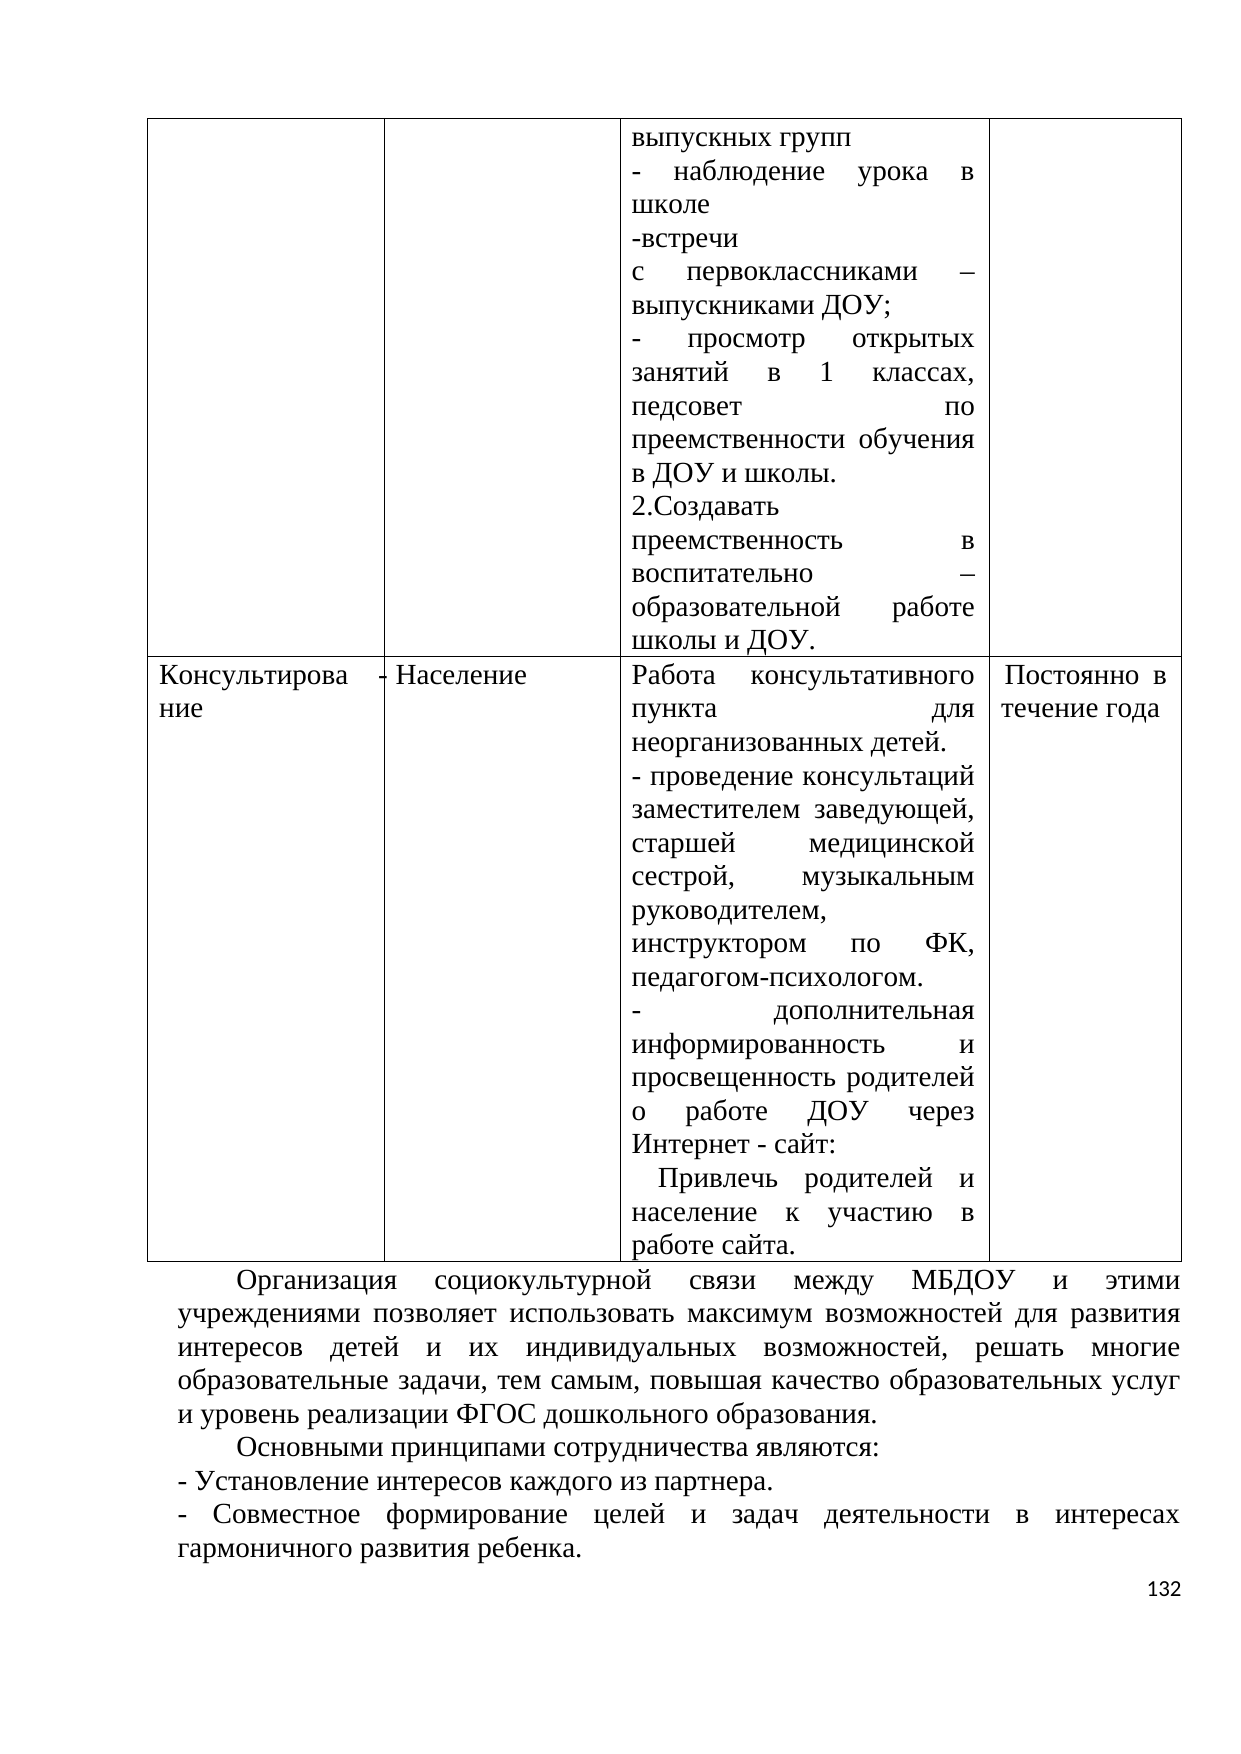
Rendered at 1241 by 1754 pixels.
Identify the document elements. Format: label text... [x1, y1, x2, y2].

text Основными принципами сотрудничества являются: [177, 1429, 1181, 1463]
text - Установление интересов каждого из партнера. [177, 1463, 1181, 1497]
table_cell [148, 119, 384, 656]
table_cell Население [385, 657, 620, 1261]
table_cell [990, 119, 1181, 656]
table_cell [621, 119, 989, 656]
table_cell Постоянно в течение года [990, 657, 1181, 1261]
text - Совместное формирование целей и задач деятельности в интересах гармоничного развития ребенка. [177, 1497, 1181, 1564]
table_cell Работа консультативного пункта для неорганизованных детей. - проведение консультаций заместителем заведующей, старшей медицинской сестрой, музыкальным руководителем, инструктором по ФК, педагогом-психологом. - дополнительная информированность и просвещенность родителей о работе ДОУ через Интернет - сайт: Привлечь родителей и население к участию в работе сайта. [621, 657, 989, 1261]
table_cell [385, 119, 620, 656]
table_cell Консультирова -ние [148, 657, 384, 1261]
text Организация социокультурной связи между МБДОУ и этими учреждениями позволяет использовать максимум возможностей для развития интересов детей и их индивидуальных возможностей, решать многие образовательные задачи, тем самым, повышая качество образовательных услуг и уровень реализации ФГОС дошкольного образования. [177, 1262, 1181, 1429]
